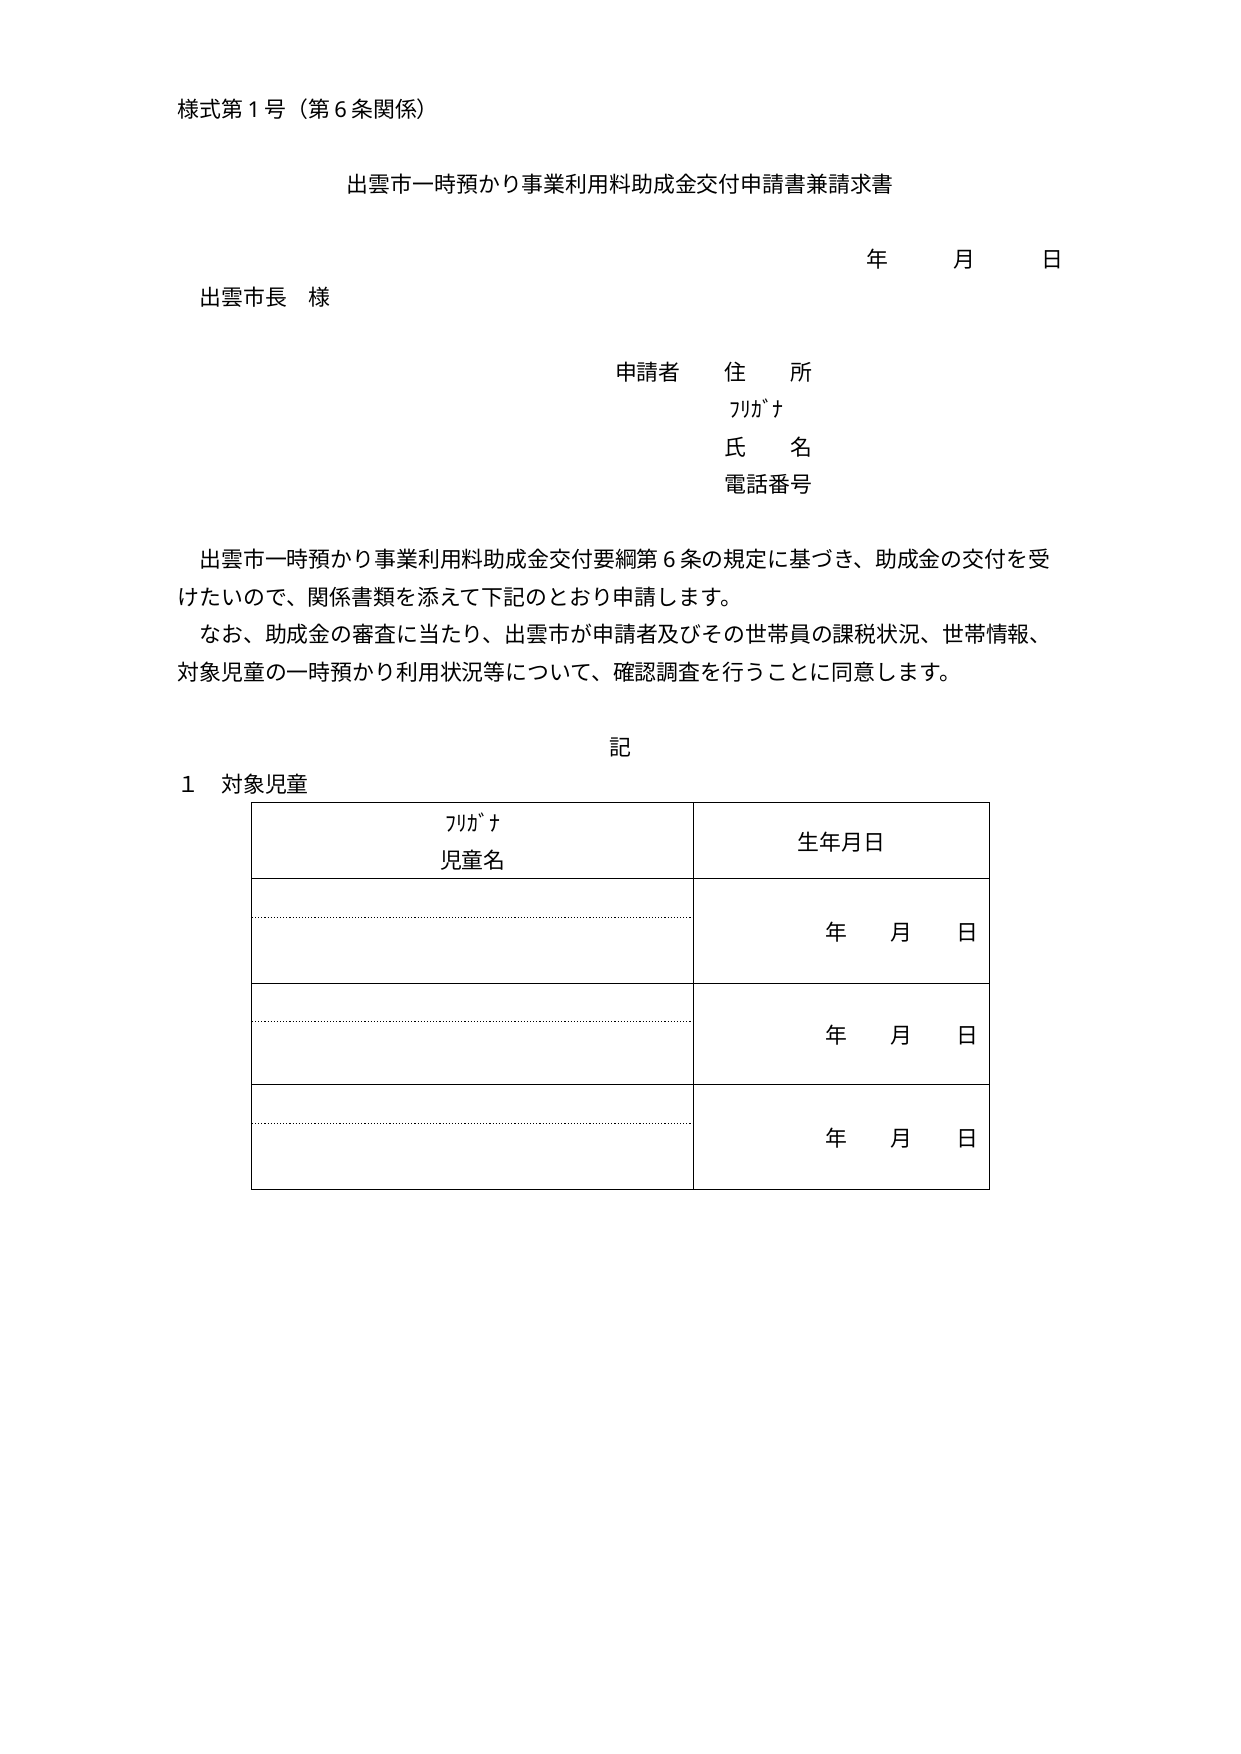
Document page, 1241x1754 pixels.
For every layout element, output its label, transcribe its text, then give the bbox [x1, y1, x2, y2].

table_cell [252, 1085, 693, 1122]
text 出雲市一時預かり事業利用料助成金交付要綱第6条の規定に基づき、助成金の交付を受けたいので、関係書類を添えて下記のとおり申請します。 [177, 539, 1063, 614]
table_cell 年 月 日 [694, 1085, 989, 1189]
subtitle 記 [177, 727, 1063, 764]
text 申請者 住 所 [177, 352, 1063, 389]
table_header ﾌﾘｶﾞﾅ 児童名 [252, 803, 693, 878]
table_cell [252, 917, 693, 982]
table_cell [252, 1021, 693, 1084]
table_header 生年月日 [694, 803, 989, 878]
table_cell 年 月 日 [694, 879, 989, 982]
table_cell [252, 1123, 693, 1189]
text 年 月 日 [177, 239, 1063, 277]
text 様式第1号（第6条関係） [177, 89, 1063, 127]
text ﾌﾘｶﾞﾅ [177, 389, 1063, 427]
text 氏 名 [177, 427, 1063, 464]
table_cell [252, 984, 693, 1021]
text 出雲市一時預かり事業利用料助成金交付申請書兼請求書 [177, 164, 1063, 202]
table_cell 年 月 日 [694, 984, 989, 1084]
text 出雲市長 様 [177, 277, 1063, 314]
table_cell [252, 879, 693, 917]
text 電話番号 [177, 464, 1063, 502]
text なお、助成金の審査に当たり、出雲市が申請者及びその世帯員の課税状況、世帯情報、対象児童の一時預かり利用状況等について、確認調査を行うことに同意します。 [177, 614, 1063, 689]
text １ 対象児童 [177, 764, 1063, 802]
